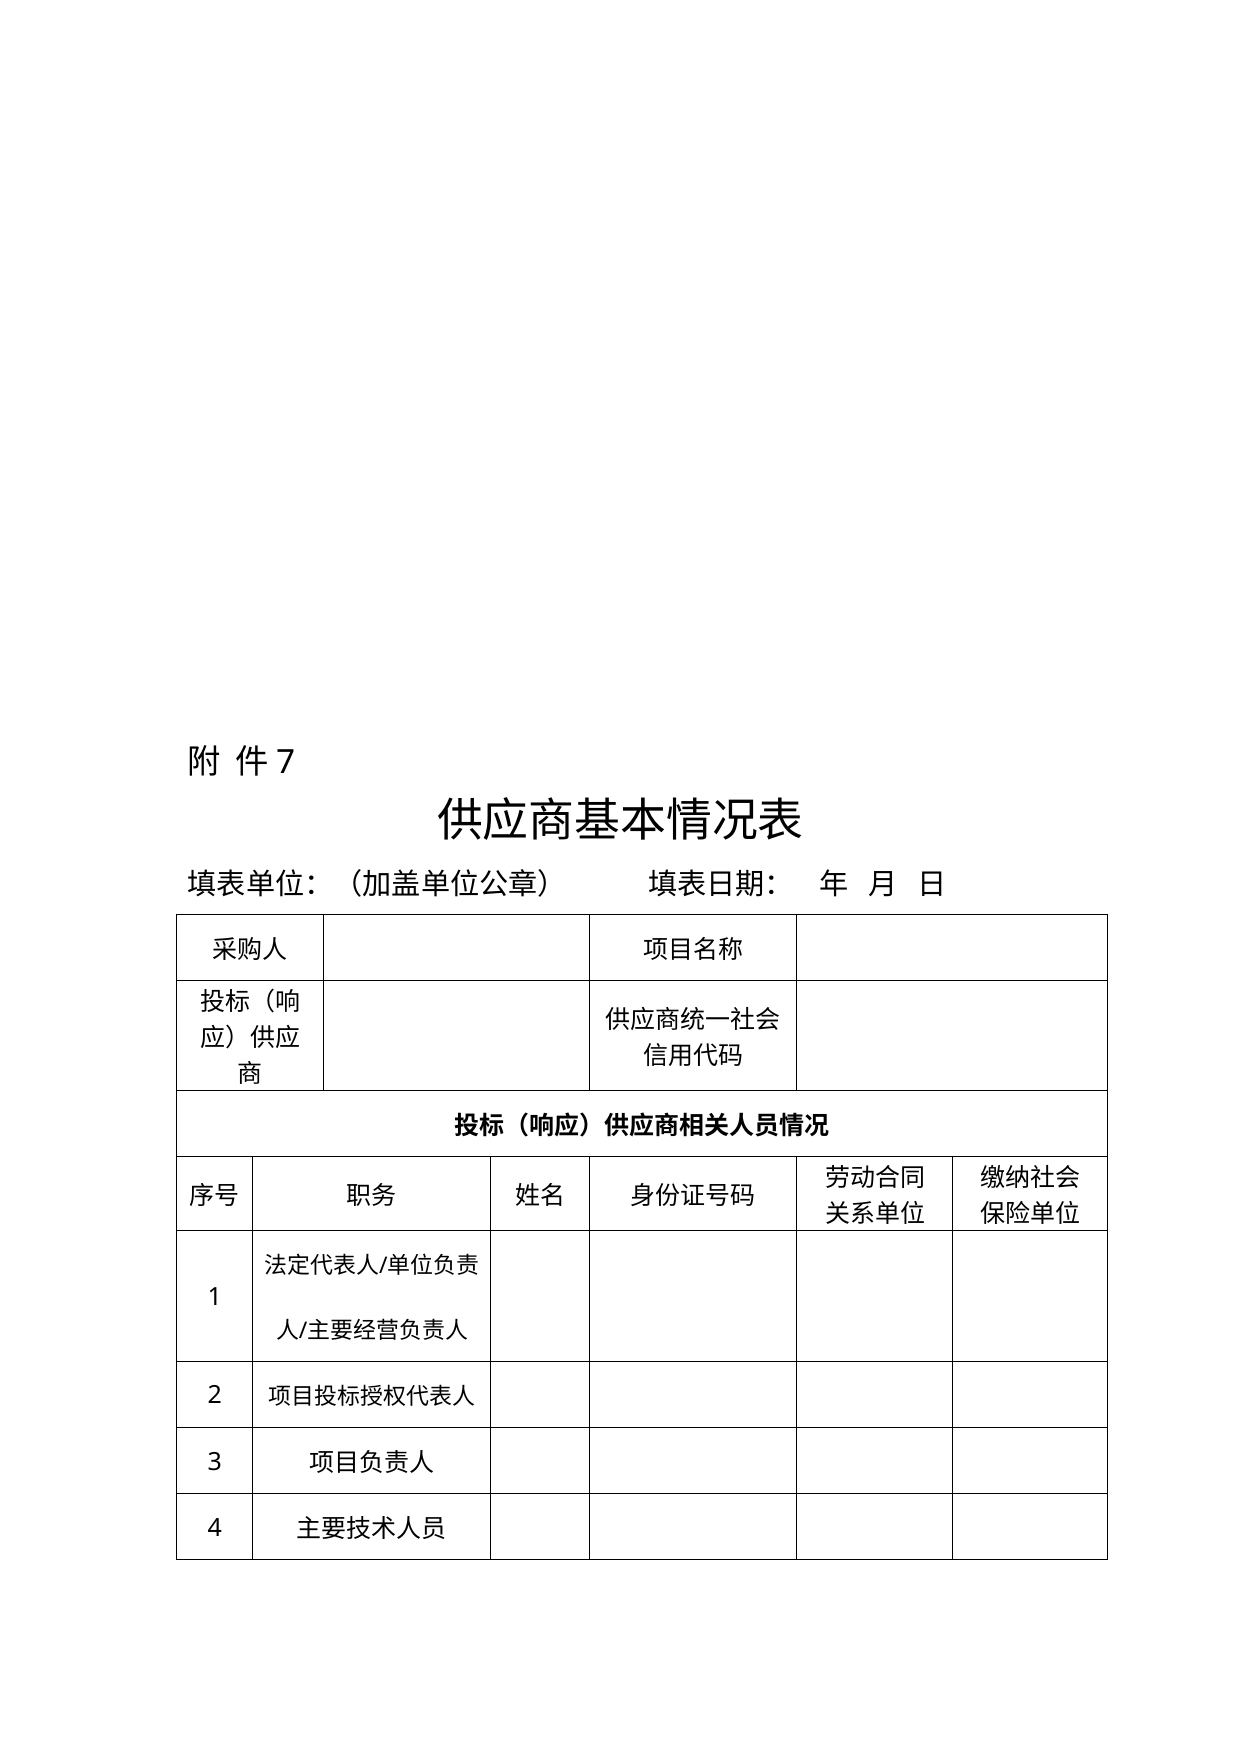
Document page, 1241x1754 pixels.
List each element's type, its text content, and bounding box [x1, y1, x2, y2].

table_cell 劳动合同 关系单位 [797, 1157, 952, 1230]
table_cell 身份证号码 [590, 1157, 796, 1230]
table_cell [491, 1231, 589, 1361]
text 附 件7 [187, 734, 1053, 783]
table_cell 1 [177, 1231, 252, 1361]
table_cell [953, 1362, 1107, 1427]
table_cell 投标（响应）供应商 [177, 981, 323, 1090]
table_cell [324, 981, 589, 1090]
table_cell [590, 1428, 796, 1493]
text 填表单位：（加盖单位公章） 填表日期： 年 月 日 [187, 849, 1053, 914]
table_cell 供应商统一社会信用代码 [590, 981, 796, 1090]
table_cell 职务 [253, 1157, 490, 1230]
table_cell [590, 1362, 796, 1427]
table_cell [797, 1428, 952, 1493]
table_header [324, 915, 589, 980]
table_cell [590, 1494, 796, 1559]
table_cell 缴纳社会 保险单位 [953, 1157, 1107, 1230]
table_cell [953, 1231, 1107, 1361]
table_cell 4 [177, 1494, 252, 1559]
table_header 采购人 [177, 915, 323, 980]
table_cell [491, 1494, 589, 1559]
table_cell 主要技术人员 [253, 1494, 490, 1559]
table_cell [797, 1494, 952, 1559]
table_cell 2 [177, 1362, 252, 1427]
table_header 项目名称 [590, 915, 796, 980]
table_cell 序号 [177, 1157, 252, 1230]
title 供应商基本情况表 [187, 783, 1053, 849]
table_cell [491, 1428, 589, 1493]
table_cell 3 [177, 1428, 252, 1493]
table_header [797, 915, 1107, 980]
table_cell 法定代表人/单位负责人/主要经营负责人 [253, 1231, 490, 1361]
table_cell [797, 981, 1107, 1090]
table_cell 项目负责人 [253, 1428, 490, 1493]
table_cell [953, 1494, 1107, 1559]
table_cell 项目投标授权代表人 [253, 1362, 490, 1427]
table_cell [491, 1362, 589, 1427]
table_cell [797, 1362, 952, 1427]
table_cell 投标（响应）供应商相关人员情况 [177, 1091, 1107, 1156]
table_cell [590, 1231, 796, 1361]
table_cell [797, 1231, 952, 1361]
table_cell [953, 1428, 1107, 1493]
table_cell 姓名 [491, 1157, 589, 1230]
